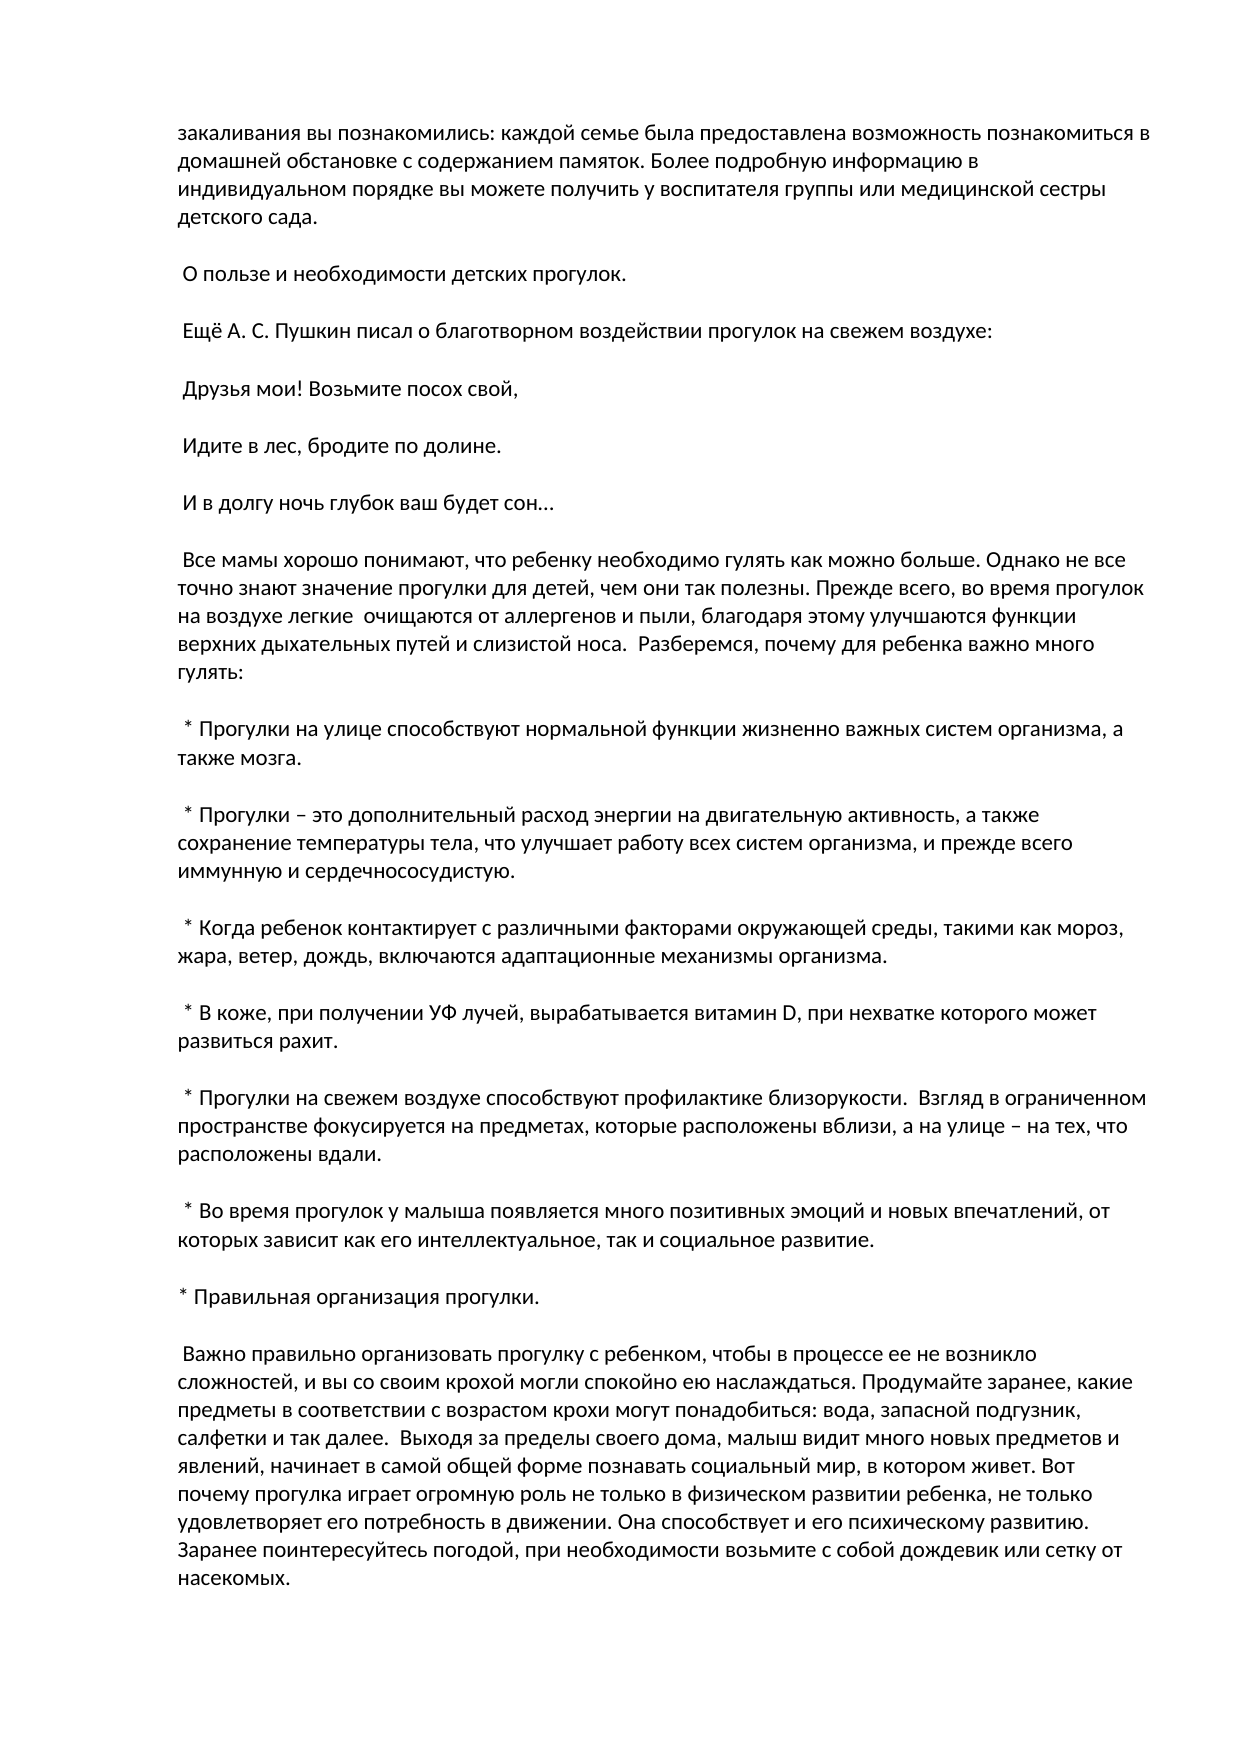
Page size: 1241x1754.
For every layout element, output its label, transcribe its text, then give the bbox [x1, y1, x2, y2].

text * Правильная организация прогулки. [177, 1282, 1152, 1310]
text Важно правильно организовать прогулку с ребенком, чтобы в процессе ее не возникло сложностей, и вы со своим крохой могли спокойно ею наслаждаться. Продумайте заранее, какие предметы в соответствии с возрастом крохи могут понадобиться: вода, запасной подгузник, салфетки и так далее. Выходя за пределы своего дома, малыш видит много новых предметов и явлений, начинает в самой общей форме познавать социальный мир, в котором живет. Вот почему прогулка играет огромную роль не только в физическом развитии ребенка, не только удовлетворяет его потребность в движении. Она способствует и его психическому развитию. Заранее поинтересуйтесь погодой, при необходимости возьмите с собой дождевик или сетку от насекомых. [177, 1339, 1152, 1591]
text Друзья мои! Возьмите посох свой, [177, 374, 1152, 402]
text * Прогулки на свежем воздухе способствуют профилактике близорукости. Взгляд в ограниченном пространстве фокусируется на предметах, которые расположены вблизи, а на улице – на тех, что расположены вдали. [177, 1083, 1152, 1167]
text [177, 118, 1152, 230]
text Все мамы хорошо понимают, что ребенку необходимо гулять как можно больше. Однако не все точно знают значение прогулки для детей, чем они так полезны. Прежде всего, во время прогулок на воздухе легкие очищаются от аллергенов и пыли, благодаря этому улучшаются функции верхних дыхательных путей и слизистой носа. Разберемся, почему для ребенка важно много гулять: [177, 545, 1152, 685]
text * Когда ребенок контактирует с различными факторами окружающей среды, такими как мороз, жара, ветер, дождь, включаются адаптационные механизмы организма. [177, 913, 1152, 969]
text * Во время прогулок у малыша появляется много позитивных эмоций и новых впечатлений, от которых зависит как его интеллектуальное, так и социальное развитие. [177, 1197, 1152, 1253]
text * В коже, при получении УФ лучей, вырабатывается витамин D, при нехватке которого может развиться рахит. [177, 998, 1152, 1054]
text * Прогулки – это дополнительный расход энергии на двигательную активность, а также сохранение температуры тела, что улучшает работу всех систем организма, и прежде всего иммунную и сердечнососудистую. [177, 800, 1152, 884]
text Идите в лес, бродите по долине. [177, 431, 1152, 459]
text * Прогулки на улице способствуют нормальной функции жизненно важных систем организма, а также мозга. [177, 714, 1152, 771]
text И в долгу ночь глубок ваш будет сон… [177, 488, 1152, 516]
text О пользе и необходимости детских прогулок. [177, 259, 1152, 287]
text Ещё А. С. Пушкин писал о благотворном воздействии прогулок на свежем воздухе: [177, 317, 1152, 344]
